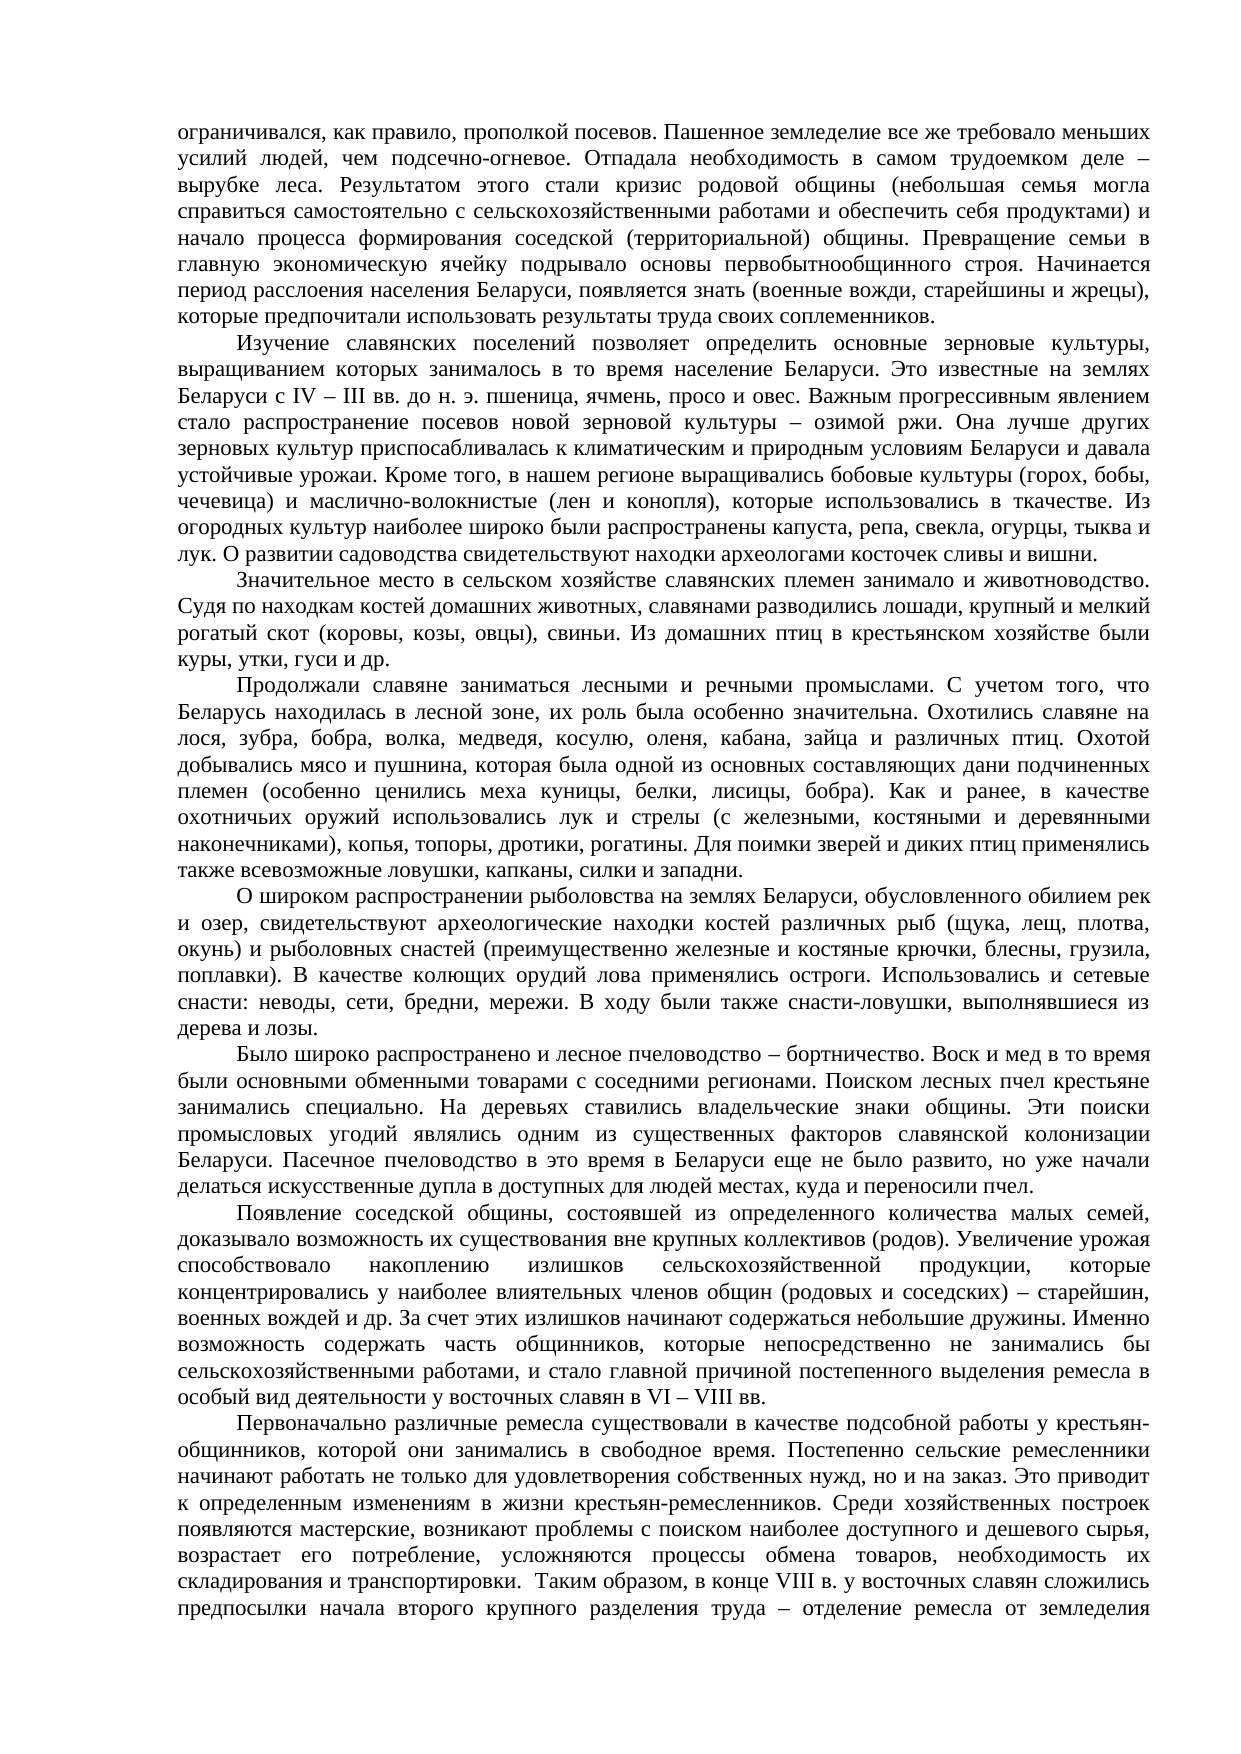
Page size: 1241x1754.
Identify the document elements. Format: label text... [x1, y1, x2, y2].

text О широком распространении рыболовства на землях Беларуси, обусловленного обилием рек и озер, свидетельствуют археологические находки костей различных рыб (щука, лещ, плотва, окунь) и рыболовных снастей (преимущественно железные и костяные крючки, блесны, грузила, поплавки). В качестве колющих орудий лова применялись остроги. Использовались и сетевые снасти: неводы, сети, бредни, мережи. В ходу были также снасти-ловушки, выполнявшиеся из дерева и лозы. [177, 882, 1152, 1041]
text Появление соседской общины, состоявшей из определенного количества малых семей, доказывало возможность их существования вне крупных коллективов (родов). Увеличение урожая способствовало накоплению излишков сельскохозяйственной продукции, которые концентрировались у наиболее влиятельных членов общин (родовых и соседских) – старейшин, военных вождей и др. За счет этих излишков начинают содержаться небольшие дружины. Именно возможность содержать часть общинников, которые непосредственно не занимались бы сельскохозяйственными работами, и стало главной причиной постепенного выделения ремесла в особый вид деятельности у восточных славян в VI – VIII вв. [177, 1199, 1152, 1409]
text Значительное место в сельском хозяйстве славянских племен занимало и животноводство. Судя по находкам костей домашних животных, славянами разводились лошади, крупный и мелкий рогатый скот (коровы, козы, овцы), свиньи. Из домашних птиц в крестьянском хозяйстве были куры, утки, гуси и др. [177, 566, 1152, 672]
text Продолжали славяне заниматься лесными и речными промыслами. С учетом того, что Беларусь находилась в лесной зоне, их роль была особенно значительна. Охотились славяне на лося, зубра, бобра, волка, медведя, косулю, оленя, кабана, зайца и различных птиц. Охотой добывались мясо и пушнина, которая была одной из основных составляющих дани подчиненных племен (особенно ценились меха куницы, белки, лисицы, бобра). Как и ранее, в качестве охотничьих оружий использовались лук и стрелы (с железными, костяными и деревянными наконечниками), копья, топоры, дротики, рогатины. Для поимки зверей и диких птиц применялись также всевозможные ловушки, капканы, силки и западни. [177, 672, 1152, 882]
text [177, 1409, 1152, 1620]
text Изучение славянских поселений позволяет определить основные зерновые культуры, выращиванием которых занималось в то время население Беларуси. Это известные на землях Беларуси с IV – III вв. до н. э. пшеница, ячмень, просо и овес. Важным прогрессивным явлением стало распространение посевов новой зерновой культуры – озимой ржи. Она лучше других зерновых культур приспосабливалась к климатическим и природным условиям Беларуси и давала устойчивые урожаи. Кроме того, в нашем регионе выращивались бобовые культуры (горох, бобы, чечевица) и маслично-волокнистые (лен и конопля), которые использовались в ткачестве. Из огородных культур наиболее широко были распространены капуста, репа, свекла, огурцы, тыква и лук. О развитии садоводства свидетельствуют находки археологами косточек сливы и вишни. [177, 329, 1152, 566]
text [177, 118, 1152, 329]
text Было широко распространено и лесное пчеловодство – бортничество. Воск и мед в то время были основными обменными товарами с соседними регионами. Поиском лесных пчел крестьяне занимались специально. На деревьях ставились владельческие знаки общины. Эти поиски промысловых угодий являлись одним из существенных факторов славянской колонизации Беларуси. Пасечное пчеловодство в это время в Беларуси еще не было развито, но уже начали делаться искусственные дупла в доступных для людей местах, куда и переносили пчел. [177, 1041, 1152, 1199]
